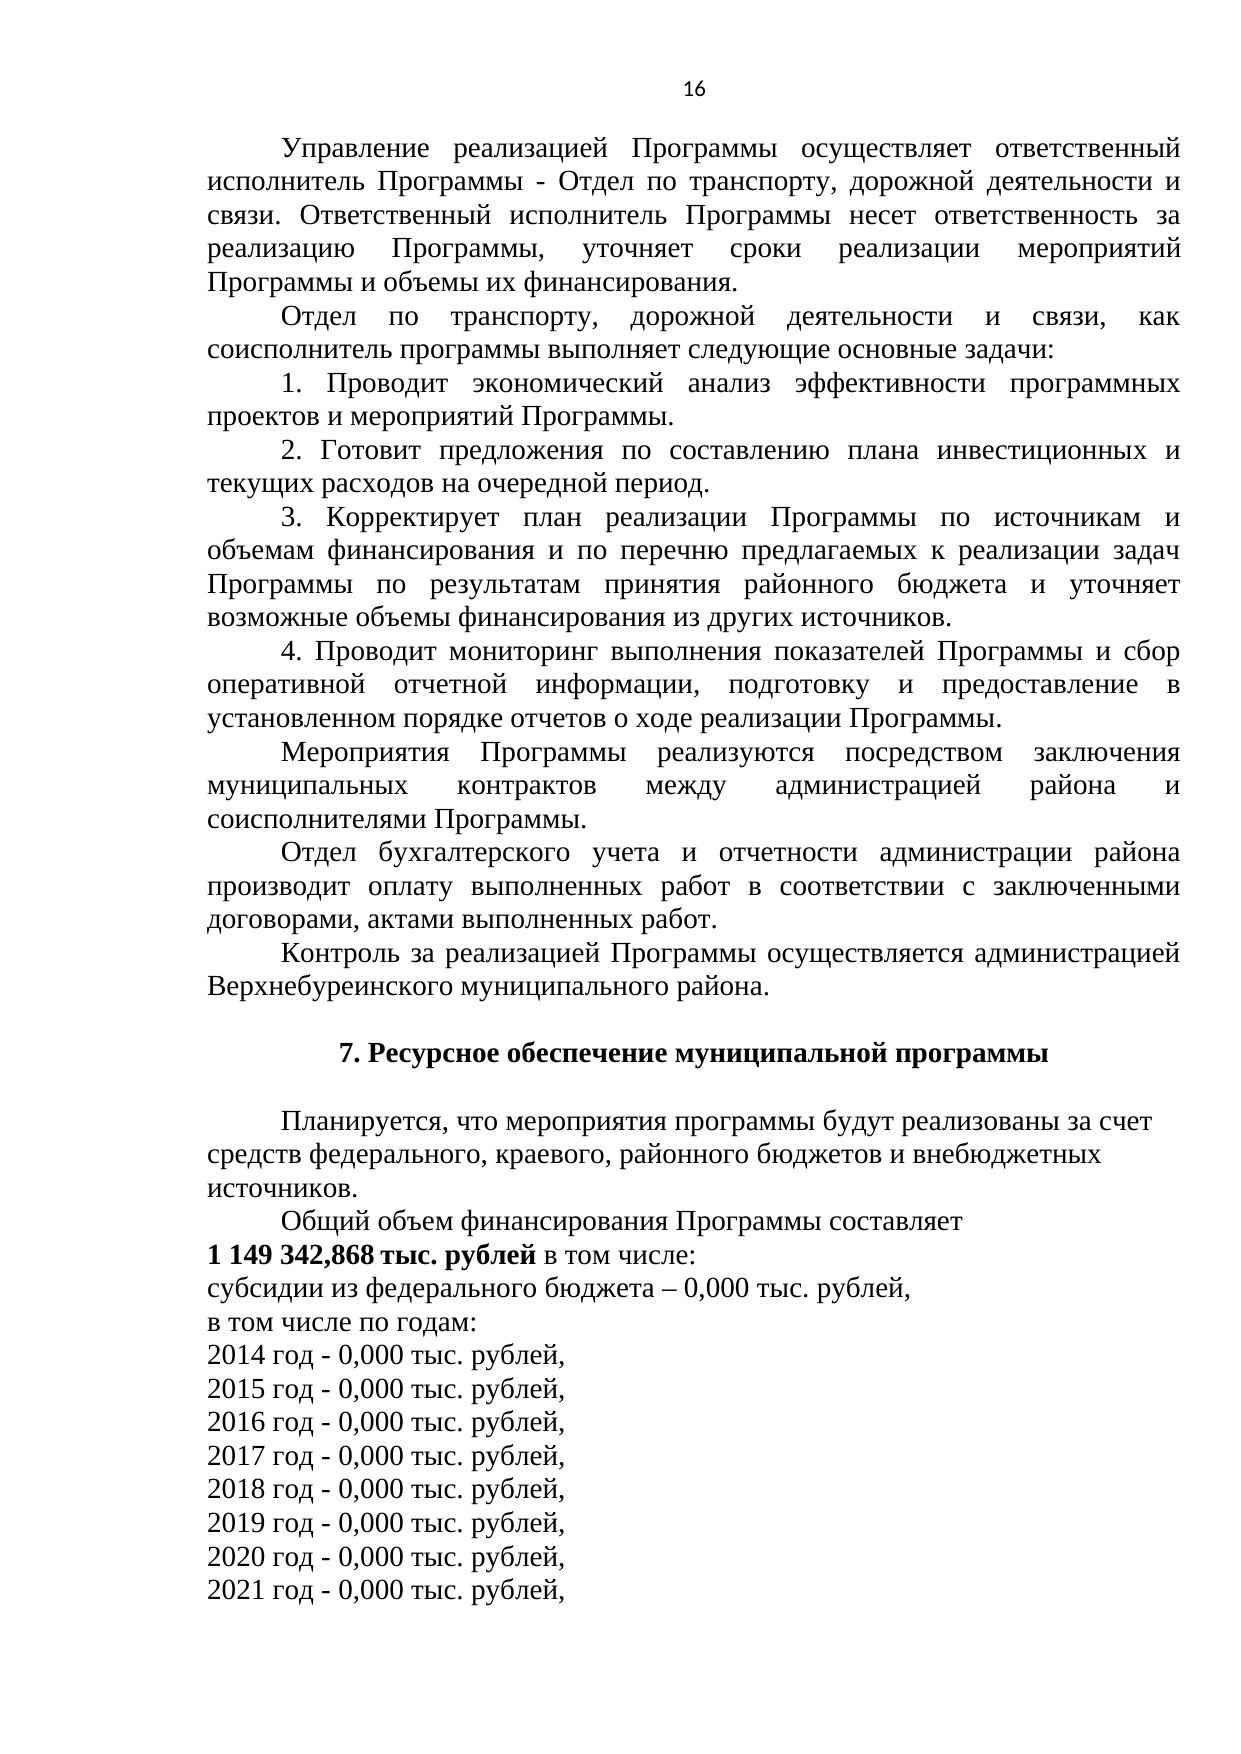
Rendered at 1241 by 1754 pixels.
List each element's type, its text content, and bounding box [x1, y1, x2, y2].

text 2021 год - 0,000 тыс. рублей, [207, 1572, 1181, 1606]
text Планируется, что мероприятия программы будут реализованы за счет средств федерального, краевого, районного бюджетов и внебюджетных источников. [207, 1103, 1181, 1203]
text Общий объем финансирования Программы составляет [207, 1203, 1181, 1237]
text в том числе по годам: [207, 1304, 1181, 1337]
text 7. Ресурсное обеспечение муниципальной программы [207, 1036, 1181, 1069]
text 2018 год - 0,000 тыс. рублей, [207, 1472, 1181, 1505]
text 4. Проводит мониторинг выполнения показателей Программы и сбор оперативной отчетной информации, подготовку и предоставление в установленном порядке отчетов о ходе реализации Программы. [207, 633, 1181, 734]
text 2017 год - 0,000 тыс. рублей, [207, 1438, 1181, 1472]
text субсидии из федерального бюджета – 0,000 тыс. рублей, [207, 1270, 1181, 1304]
text 2015 год - 0,000 тыс. рублей, [207, 1371, 1181, 1404]
text 2014 год - 0,000 тыс. рублей, [207, 1337, 1181, 1371]
text 2020 год - 0,000 тыс. рублей, [207, 1539, 1181, 1572]
text 2016 год - 0,000 тыс. рублей, [207, 1404, 1181, 1438]
text Отдел по транспорту, дорожной деятельности и связи, как соисполнитель программы выполняет следующие основные задачи: [207, 298, 1181, 365]
text 2019 год - 0,000 тыс. рублей, [207, 1505, 1181, 1539]
text 1. Проводит экономический анализ эффективности программных проектов и мероприятий Программы. [207, 365, 1181, 432]
text Мероприятия Программы реализуются посредством заключения муниципальных контрактов между администрацией района и соисполнителями Программы. [207, 734, 1181, 834]
text 2. Готовит предложения по составлению плана инвестиционных и текущих расходов на очередной период. [207, 432, 1181, 499]
text 3. Корректирует план реализации Программы по источникам и объемам финансирования и по перечню предлагаемых к реализации задач Программы по результатам принятия районного бюджета и уточняет возможные объемы финансирования из других источников. [207, 499, 1181, 633]
text 1 149 342,868 тыс. рублей в том числе: [207, 1237, 1181, 1270]
text Отдел бухгалтерского учета и отчетности администрации района производит оплату выполненных работ в соответствии с заключенными договорами, актами выполненных работ. [207, 834, 1181, 935]
text Контроль за реализацией Программы осуществляется администрацией Верхнебуреинского муниципального района. [207, 935, 1181, 1002]
text Управление реализацией Программы осуществляет ответственный исполнитель Программы - Отдел по транспорту, дорожной деятельности и связи. Ответственный исполнитель Программы несет ответственность за реализацию Программы, уточняет сроки реализации мероприятий Программы и объемы их финансирования. [207, 130, 1181, 298]
